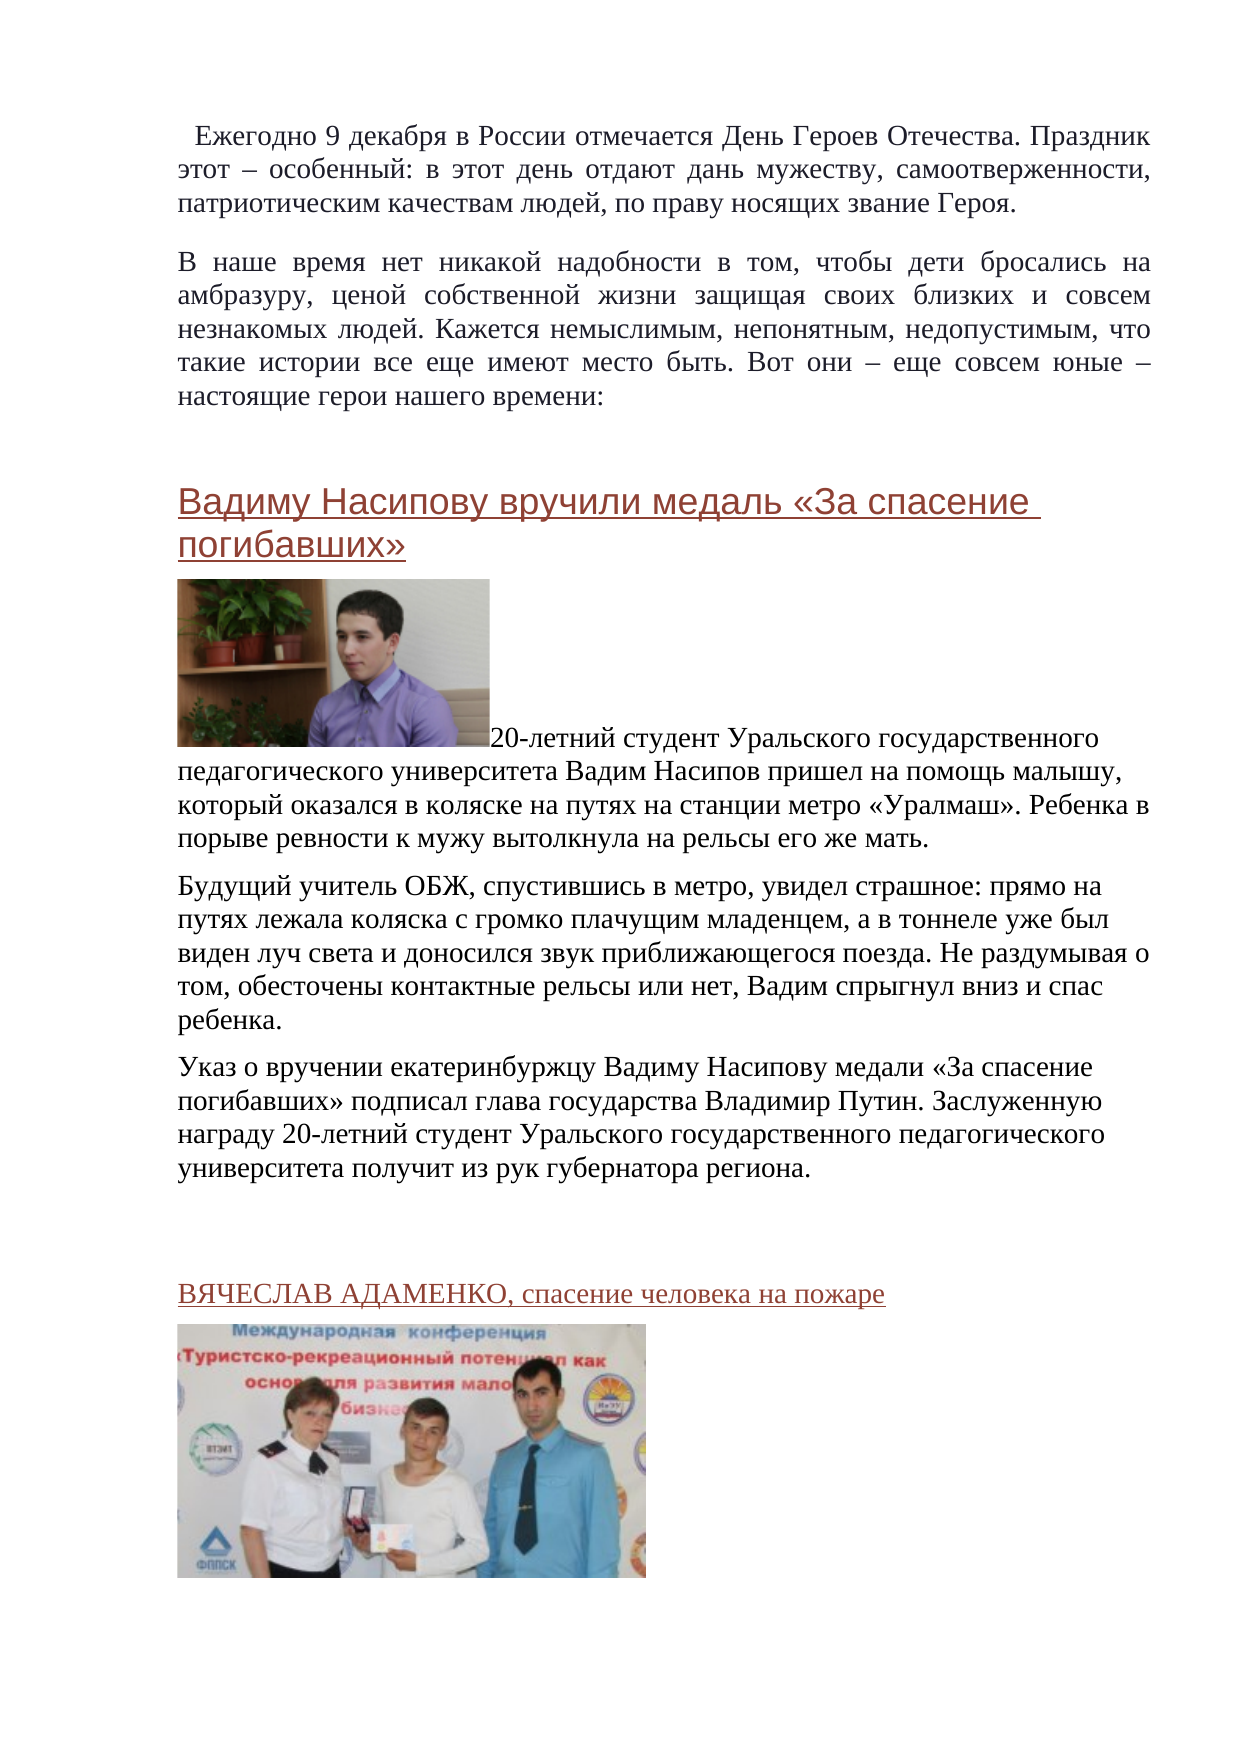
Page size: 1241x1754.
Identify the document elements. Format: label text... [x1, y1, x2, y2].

text Вадиму Насипову вручили медаль «За спасение погибавших» [177, 436, 1152, 566]
picture [177, 1324, 646, 1578]
text Ежегодно 9 декабря в России отмечается День Героев Отечества. Праздник этот – особенный: в этот день отдают дань мужеству, самоотверженности, патриотическим качествам людей, по праву носящих звание Героя. [177, 118, 1152, 219]
picture [177, 579, 490, 747]
text В наше время нет никакой надобности в том, чтобы дети бросались на амбразуру, ценой собственной жизни защищая своих близких и совсем незнакомых людей. Кажется немыслимым, непонятным, недопустимым, что такие истории все еще имеют место быть. Вот они – еще совсем юные – настоящие герои нашего времени: [177, 244, 1152, 411]
text Указ о вручении екатеринбуржцу Вадиму Насипову медали «За спасение погибавших» подписал глава государства Владимир Путин. Заслуженную награду 20-летний студент Уральского государственного педагогического университета получит из рук губернатора региона. [177, 1049, 1152, 1184]
text Будущий учитель ОБЖ, спустившись в метро, увидел страшное: прямо на путях лежала коляска с громко плачущим младенцем, а в тоннеле уже был виден луч света и доносился звук приближающегося поезда. Не раздумывая о том, обесточены контактные рельсы или нет, Вадим спрыгнул вниз и спас ребенка. [177, 868, 1152, 1036]
text ВЯЧЕСЛАВ АДАМЕНКО, спасение человека на пожаре [177, 1277, 1152, 1310]
text 20-летний студент Уральского государственного педагогического университета Вадим Насипов пришел на помощь малышу, который оказался в коляске на путях на станции метро «Уралмаш». Ребенка в порыве ревности к мужу вытолкнула на рельсы его же мать. [177, 580, 1152, 854]
